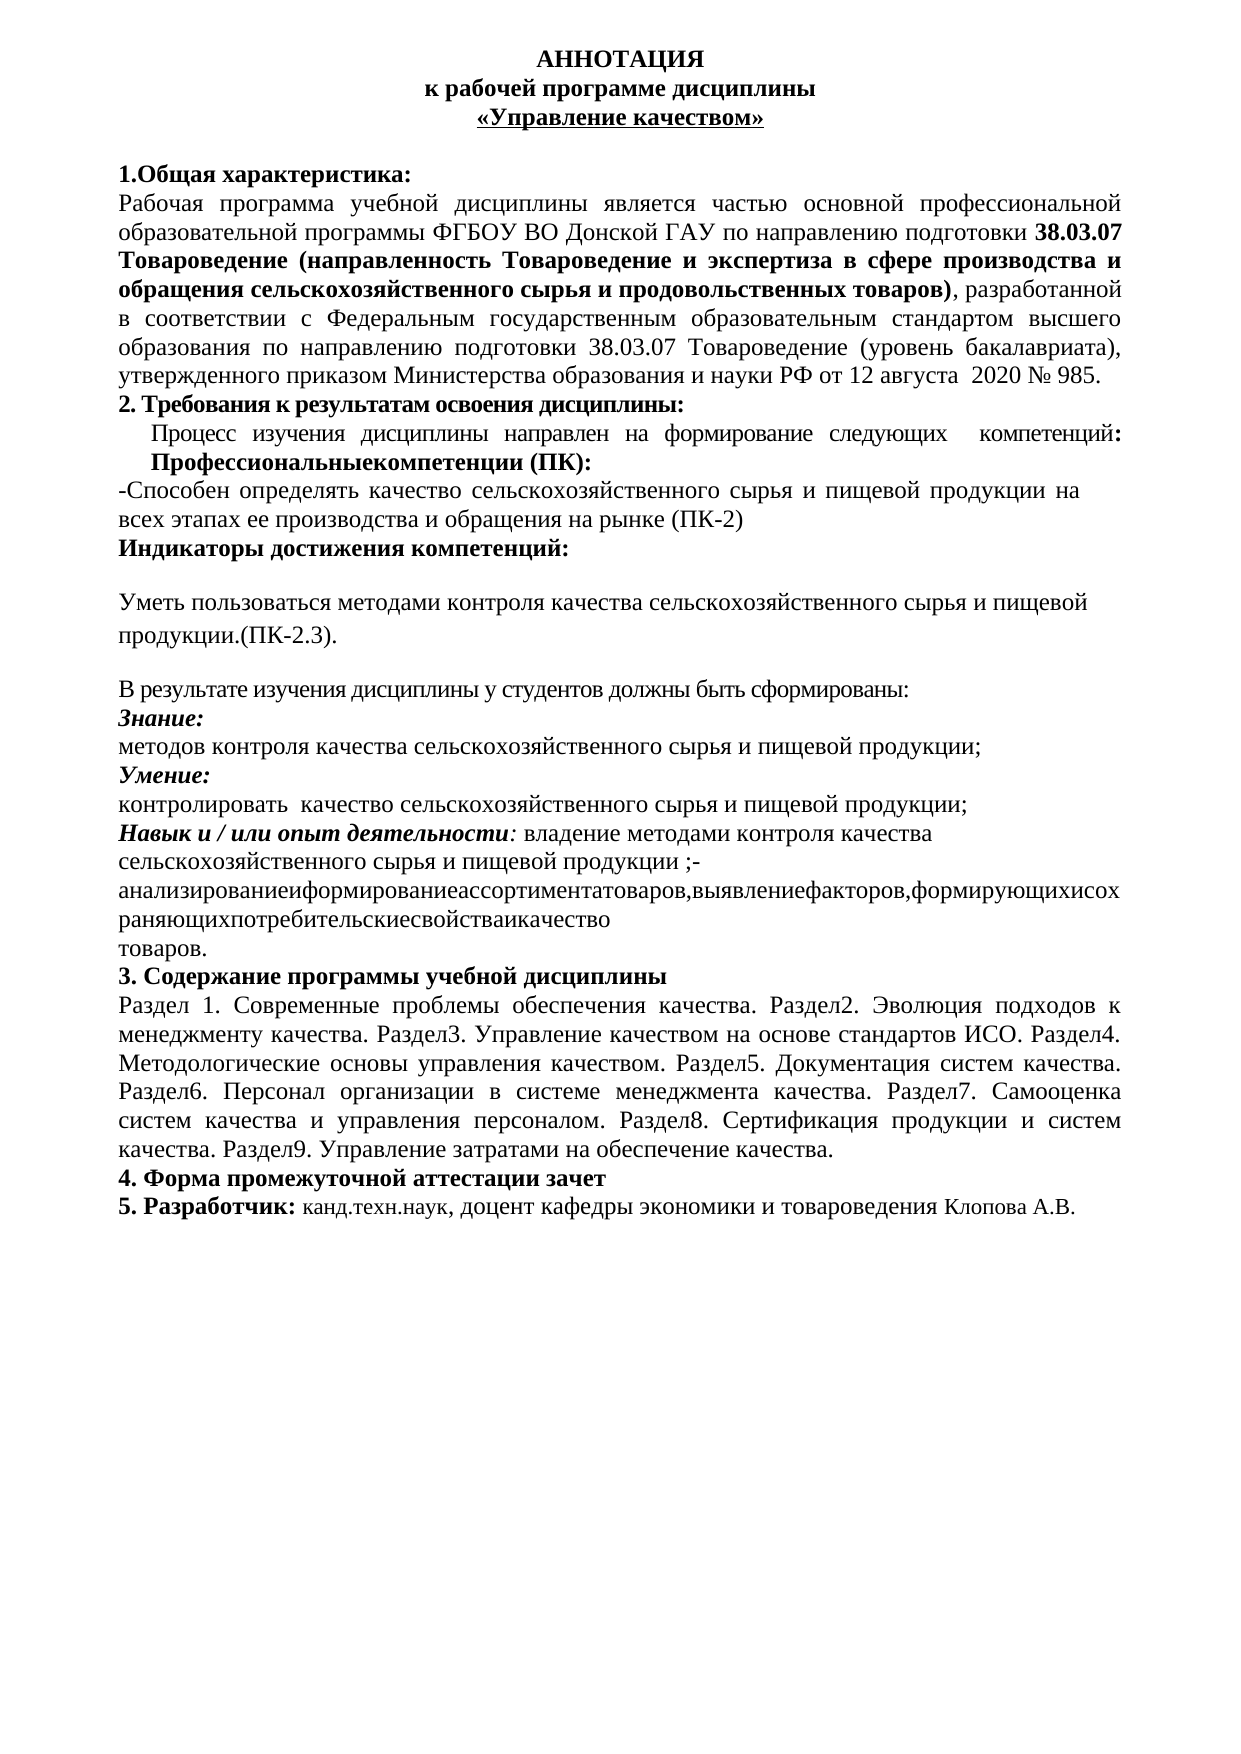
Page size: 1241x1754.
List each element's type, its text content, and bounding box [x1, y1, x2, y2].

text 4. Форма промежуточной аттестации зачет [118, 1163, 1122, 1191]
text -Способен определять качество сельскохозяйственного сырья и пищевой продукции на всех этапах ее производства и обращения на рынке (ПК-2) [118, 476, 1081, 533]
text 3. Содержание программы учебной дисциплины [118, 961, 1122, 990]
text 2. Требования к результатам освоения дисциплины: [118, 389, 1122, 418]
text В результате изучения дисциплины у студентов должны быть сформированы: [118, 674, 1122, 703]
text Навык и / или опыт деятельности: владение методами контроля качества сельскохозяйственного сырья и пищевой продукции ;- анализированиеиформированиеассортиментатоваров,выявлениефакторов,формирующихисохраняющихпотребительскиесвойстваикачество [118, 818, 1122, 933]
text Рабочая программа учебной дисциплины является частью основной профессиональной образовательной программы ФГБОУ ВО Донской ГАУ по направлению подготовки 38.03.07 Товароведение (направленность Товароведение и экспертиза в сфере производства и обращения сельскохозяйственного сырья и продовольственных товаров), разработанной в соответствии с Федеральным государственным образовательным стандартом высшего образования по направлению подготовки 38.03.07 Товароведение (уровень бакалавриата), утвержденного приказом Министерства образования и науки РФ от 12 августа 2020 № 985. [118, 188, 1122, 389]
text Знание: [118, 703, 1122, 731]
text Процесс изучения дисциплины направлен на формирование следующих компетенций: Профессиональныекомпетенции (ПК): [151, 418, 1122, 476]
text АННОТАЦИЯ [118, 44, 1122, 73]
text 1.Общая характеристика: [118, 159, 1122, 188]
text контролировать качество сельскохозяйственного сырья и пищевой продукции; [118, 789, 1112, 818]
text «Управление качеством» [118, 102, 1122, 131]
text Уметь пользоваться методами контроля качества сельскохозяйственного сырья и пищевой продукции.(ПК-2.3). [118, 587, 1122, 649]
text 5. Разработчик: канд.техн.наук, доцент кафедры экономики и товароведения Клопова А.В. [118, 1191, 1122, 1220]
text к рабочей программе дисциплины [118, 73, 1122, 102]
text товаров. [118, 933, 1122, 961]
text методов контроля качества сельскохозяйственного сырья и пищевой продукции; [118, 731, 1122, 760]
text Раздел 1. Современные проблемы обеспечения качества. Раздел2. Эволюция подходов к менеджменту качества. Раздел3. Управление качеством на основе стандартов ИСО. Раздел4. Методологические основы управления качеством. Раздел5. Документация систем качества. Раздел6. Персонал организации в системе менеджмента качества. Раздел7. Самооценка систем качества и управления персоналом. Раздел8. Сертификация продукции и систем качества. Раздел9. Управление затратами на обеспечение качества. [118, 990, 1122, 1163]
text Умение: [118, 760, 1122, 789]
text Индикаторы достижения компетенций: [118, 533, 1122, 562]
